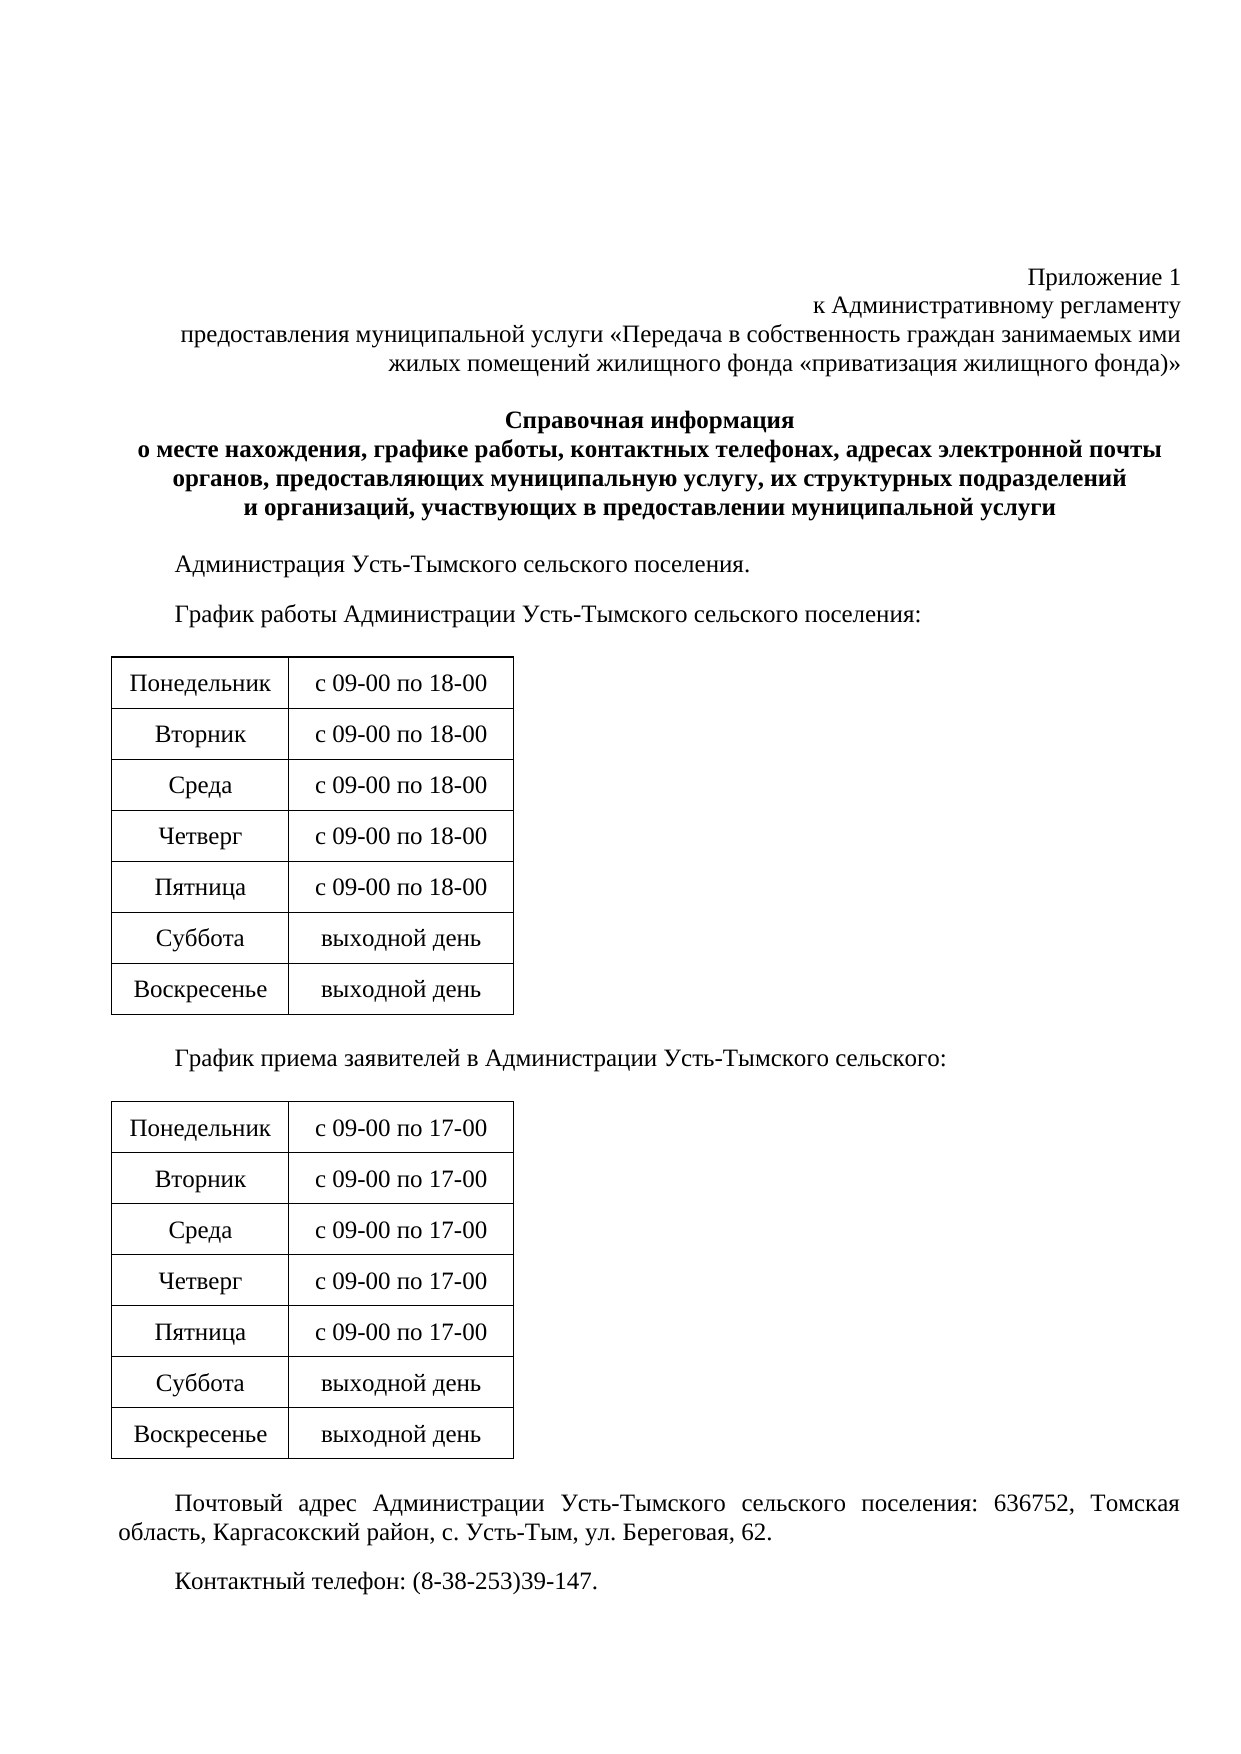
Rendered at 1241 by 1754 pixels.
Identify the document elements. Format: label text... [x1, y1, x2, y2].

text к Административному регламенту [118, 291, 1181, 319]
table_cell с 09-00 по 18-00 [289, 811, 513, 861]
table_cell Суббота [112, 1357, 288, 1407]
table_header Понедельник [112, 1102, 288, 1152]
title Справочная информация [118, 406, 1181, 434]
table_cell Среда [112, 1204, 288, 1254]
table_cell с 09-00 по 18-00 [289, 760, 513, 809]
table_cell Четверг [112, 1255, 288, 1305]
table_cell выходной день [289, 1408, 513, 1458]
table_header с 09-00 по 17-00 [289, 1102, 513, 1152]
table_cell Вторник [112, 709, 288, 758]
text График работы Администрации Усть-Тымского сельского поселения: [118, 599, 1181, 628]
table_cell с 09-00 по 18-00 [289, 709, 513, 758]
table_cell с 09-00 по 17-00 [289, 1306, 513, 1356]
table_cell Среда [112, 760, 288, 809]
table_cell Четверг [112, 811, 288, 861]
text Приложение 1 [118, 262, 1181, 291]
table_cell Пятница [112, 1306, 288, 1356]
table_cell с 09-00 по 18-00 [289, 862, 513, 912]
title и организаций, участвующих в предоставлении муниципальной услуги [118, 492, 1181, 521]
title о месте нахождения, графике работы, контактных телефонах, адресах электронной почты органов, предоставляющих муниципальную услугу, их структурных подразделений [118, 434, 1181, 492]
table_cell с 09-00 по 17-00 [289, 1255, 513, 1305]
text Контактный телефон: (8-38-253)39-147. [118, 1566, 1181, 1595]
table_header Понедельник [112, 658, 288, 707]
table_header с 09-00 по 18-00 [289, 658, 513, 707]
table_cell с 09-00 по 17-00 [289, 1153, 513, 1203]
text предоставления муниципальной услуги «Передача в собственность граждан занимаемых ими жилых помещений жилищного фонда «приватизация жилищного фонда)» [118, 319, 1181, 377]
text Почтовый адрес Администрации Усть-Тымского сельского поселения: 636752, Томская область, Каргасокский район, с. Усть-Тым, ул. Береговая, 62. [118, 1488, 1181, 1546]
table_cell выходной день [289, 964, 513, 1014]
table_cell Пятница [112, 862, 288, 912]
table_cell Суббота [112, 913, 288, 963]
text Администрация Усть-Тымского сельского поселения. [118, 549, 1181, 578]
table_cell выходной день [289, 913, 513, 963]
text График приема заявителей в Администрации Усть-Тымского сельского: [118, 1043, 1181, 1072]
table_cell с 09-00 по 17-00 [289, 1204, 513, 1254]
table_cell Воскресенье [112, 964, 288, 1014]
table_cell Воскресенье [112, 1408, 288, 1458]
table_cell выходной день [289, 1357, 513, 1407]
table_cell Вторник [112, 1153, 288, 1203]
